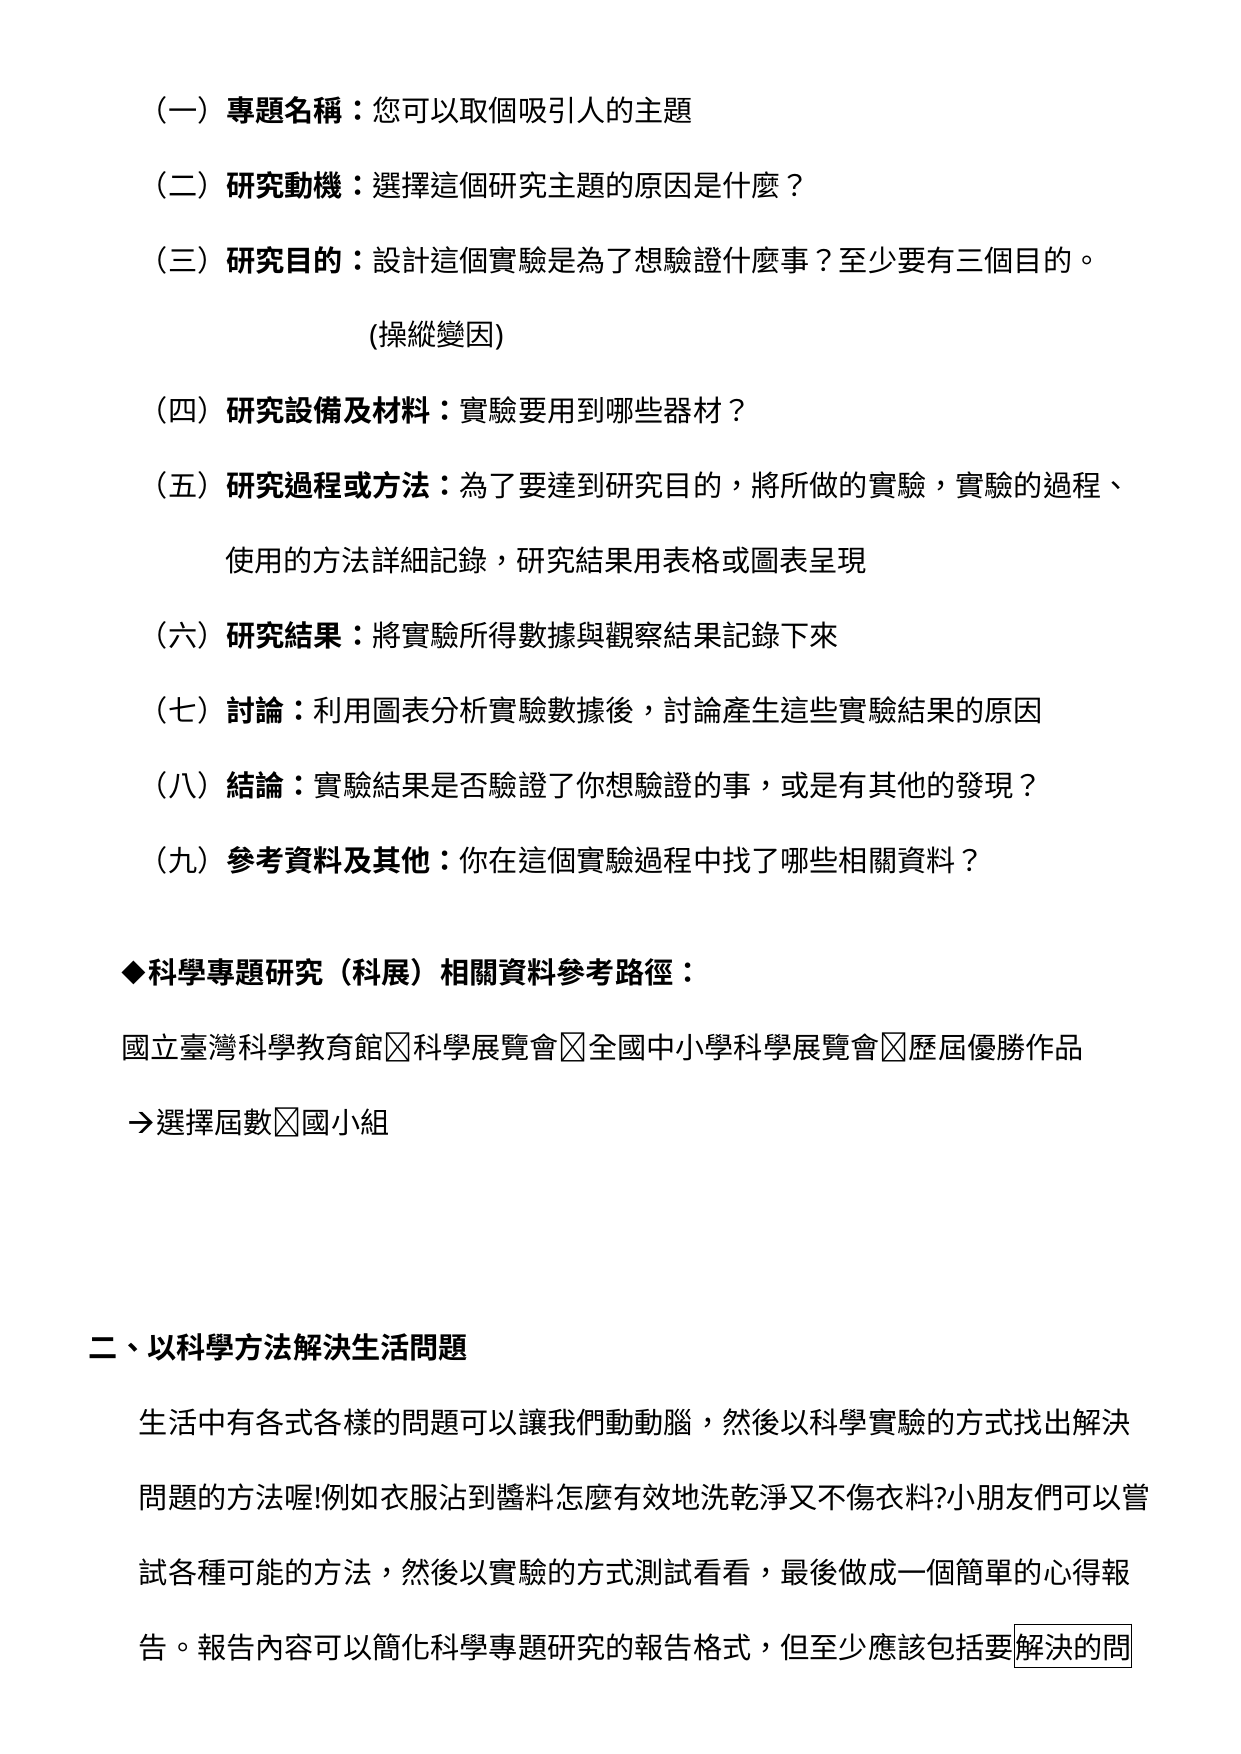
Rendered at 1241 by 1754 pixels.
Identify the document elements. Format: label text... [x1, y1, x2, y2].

list 研究設備及材料：實驗要用到哪些器材？ [139, 371, 1152, 446]
list 專題名稱：您可以取個吸引人的主題 [139, 71, 1152, 146]
list 研究目的：設計這個實驗是為了想驗證什麼事？至少要有三個目的。 [139, 221, 1152, 296]
list 研究動機：選擇這個研究主題的原因是什麼？ [139, 146, 1152, 221]
list 以科學方法解決生活問題 [89, 1308, 1152, 1383]
list 研究結果：將實驗所得數據與觀察結果記錄下來 [139, 596, 1152, 671]
text 選擇屆數國小組 [89, 1083, 1152, 1158]
list 結論：實驗結果是否驗證了你想驗證的事，或是有其他的發現？ [139, 746, 1152, 821]
list 研究過程或方法：為了要達到研究目的，將所做的實驗，實驗的過程、使用的方法詳細記錄，研究結果用表格或圖表呈現 [139, 446, 1152, 596]
list (操縱變因) [222, 296, 1152, 371]
text 科學專題研究（科展）相關資料參考路徑： [89, 933, 1152, 1008]
list 討論：利用圖表分析實驗數據後，討論產生這些實驗結果的原因 [139, 671, 1152, 746]
text 國立臺灣科學教育館科學展覽會全國中小學科學展覽會歷屆優勝作品 [89, 1008, 1152, 1083]
list 參考資料及其他：你在這個實驗過程中找了哪些相關資料？ [139, 821, 1152, 896]
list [139, 1383, 1152, 1683]
